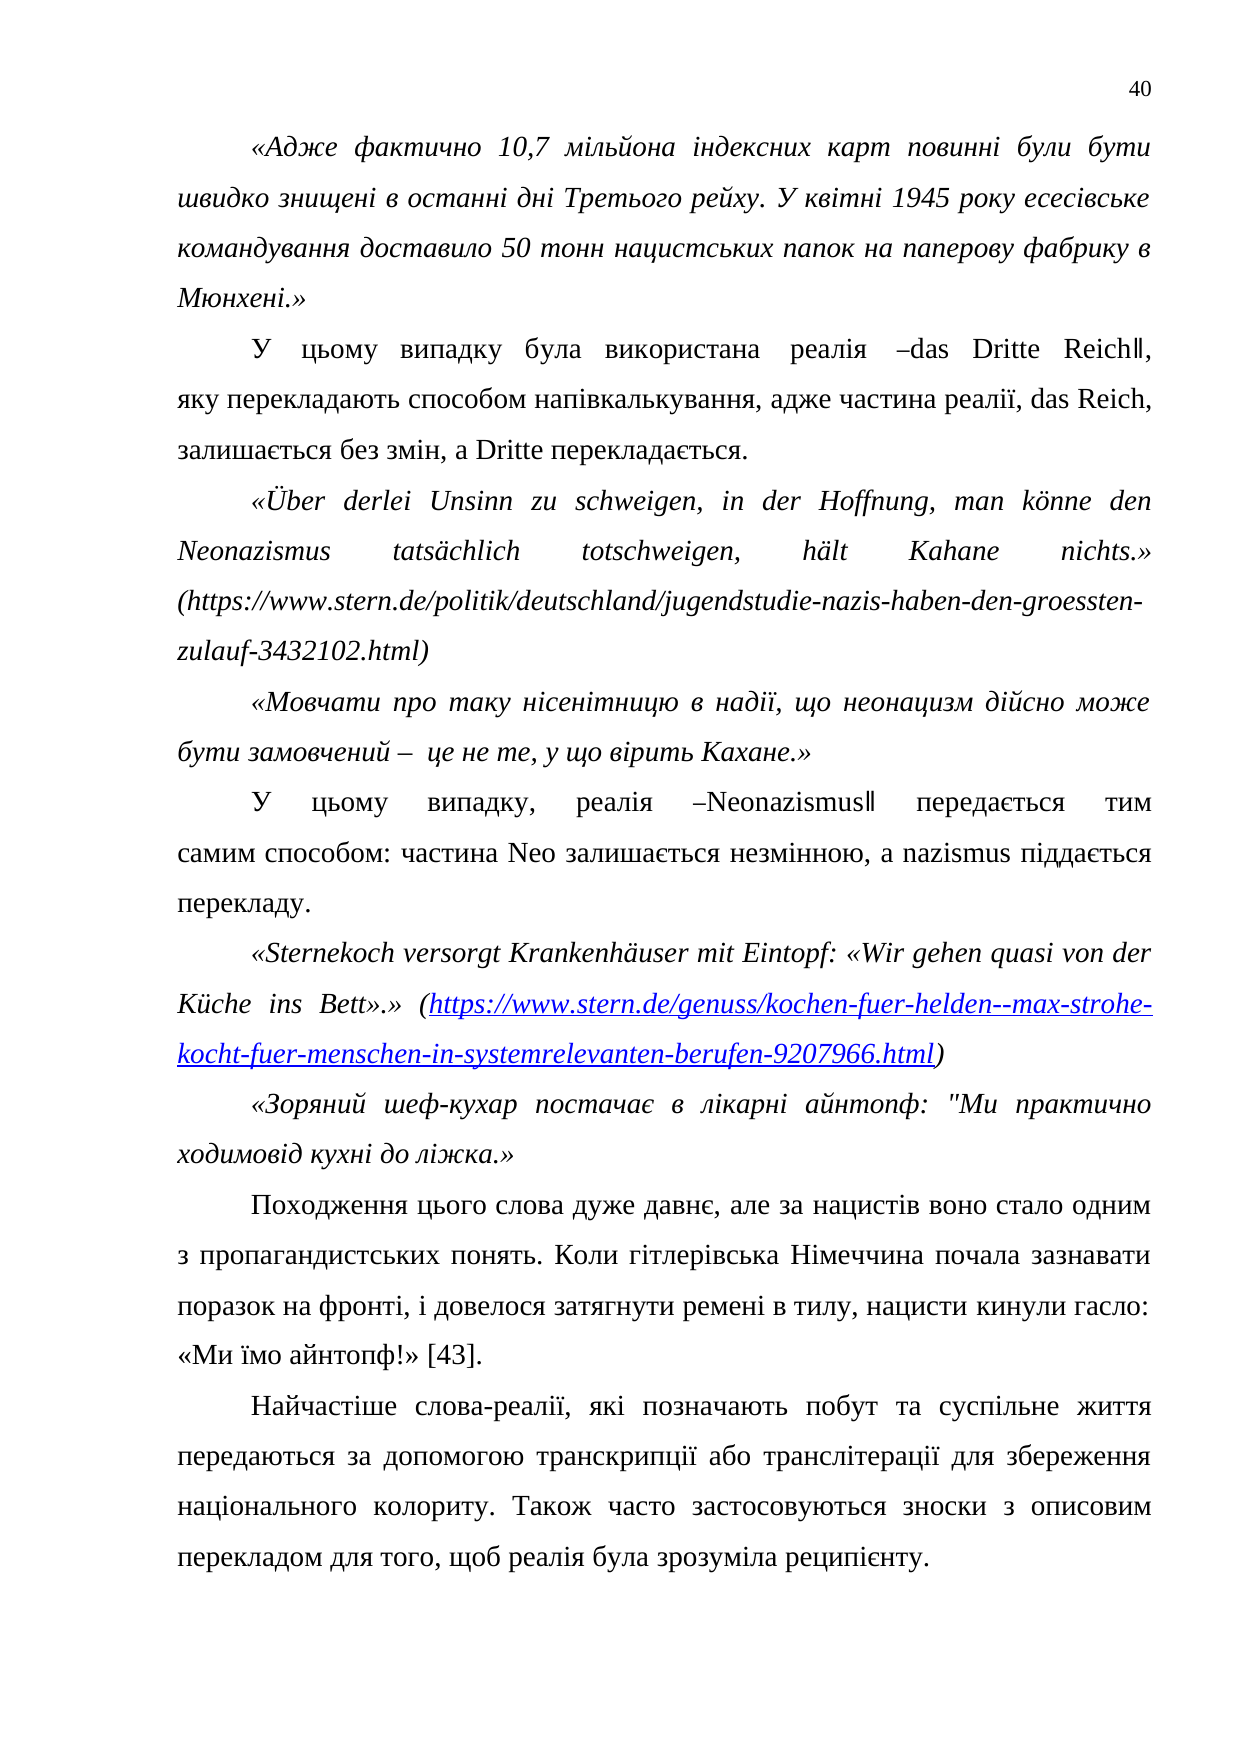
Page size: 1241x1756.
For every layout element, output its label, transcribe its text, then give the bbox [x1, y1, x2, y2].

text «Sternekoch versorgt Krankenhäuser mit Eintopf: «Wir gehen quasi von der Küche ins Bett».» (https://www.stern.de/genuss/kochen-fuer-helden--max-strohe- kocht-fuer-menschen-in-systemrelevanten-berufen-9207966.html) [177, 935, 1153, 1069]
text У цьому випадку, реалія ―Neonazismus‖ передається тим самим способом: частина Neo залишається незмінною, а nazismus піддається перекладу. [177, 784, 1152, 919]
text «Адже фактично 10,7 мільйона індексних карт повинні були бути швидко знищені в останні дні Третього рейху. У квітні 1945 року есесівське командування доставило 50 тонн нацистських папок на паперову фабрику в Мюнхені.» [177, 129, 1151, 314]
text Найчастіше слова-реалії, які позначають побут та суспільне життя передаються за допомогою транскрипції або транслітерації для збереження національного колориту. Також часто застосовуються зноски з описовим перекладом для того, щоб реалія була зрозуміла реципієнту. [177, 1388, 1152, 1572]
text «Über derlei Unsinn zu schweigen, in der Hoffnung, man könne den Neonazismus tatsächlich totschweigen, hält Kahane nichts.» (https://www.stern.de/politik/deutschland/jugendstudie-nazis-haben-den-groessten- zulauf-3432102.html) [177, 483, 1152, 667]
text «Ми їмо айнтопф!» [43]. [177, 1338, 1165, 1371]
text У цьому випадку була використана реалія ―das Dritte Reich‖, яку перекладають способом напівкалькування, адже частина реалії, das Reich, залишається без змін, а Dritte перекладається. [177, 331, 1152, 466]
text «Зоряний шеф-кухар постачає в лікарні айнтопф: "Ми практично ходимовід кухні до ліжка.» [177, 1086, 1151, 1170]
text «Мовчати про таку нісенітницю в надії, що неонацизм дійсно може бути замовчений – це не те, у що вірить Кахане.» [177, 684, 1151, 768]
text Походження цього слова дуже давнє, але за нацистів воно стало одним з пропагандистських понять. Коли гітлерівська Німеччина почала зазнавати поразок на фронті, і довелося затягнути ремені в тилу, нацисти кинули гасло: [177, 1187, 1152, 1321]
